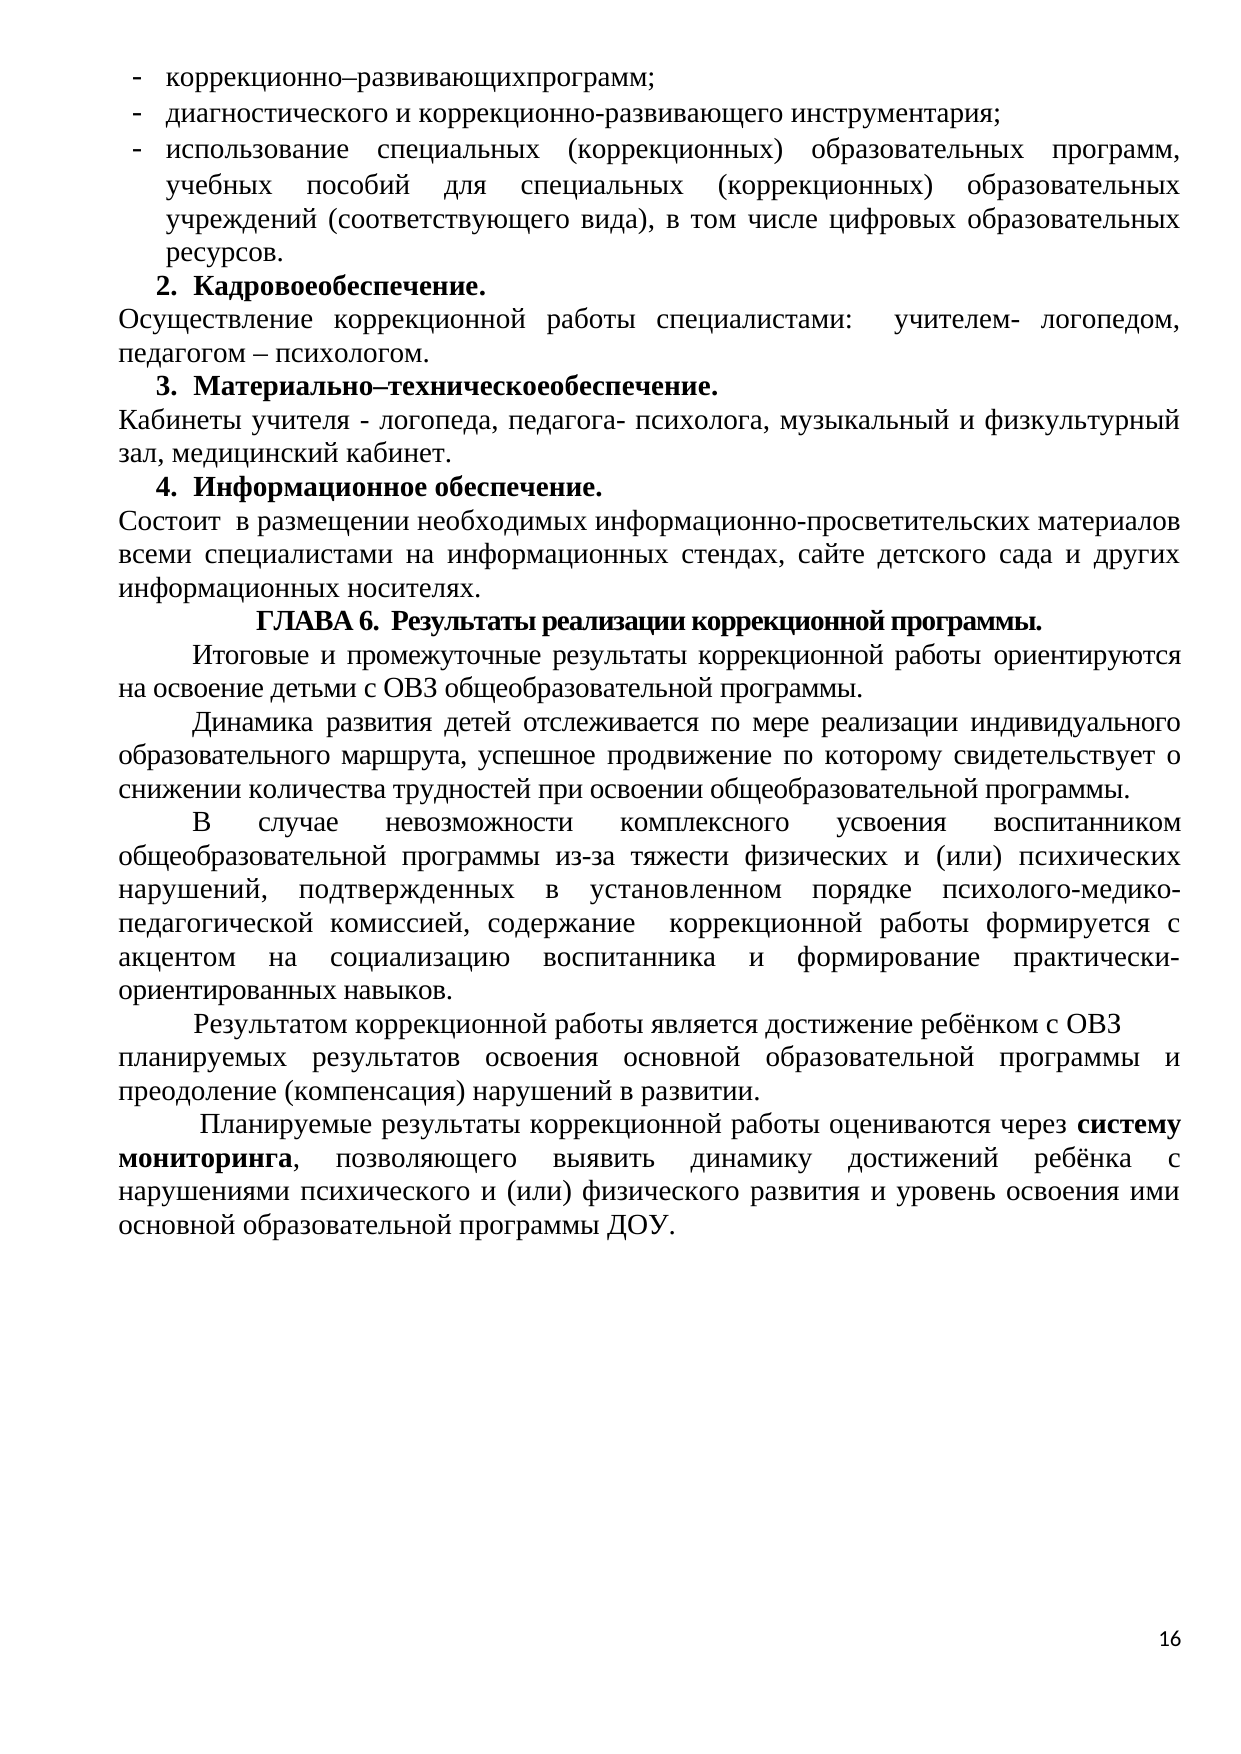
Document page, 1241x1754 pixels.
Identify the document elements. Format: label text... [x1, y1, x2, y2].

list Информационное обеспечение. [156, 469, 1181, 503]
text В случае невозможности комплексного усвоения воспитанником общеобразовательной программы из-за тяжести физических и (или) психических нарушений, подтвержденных в установленном порядке психолого-медико-педагогической комиссией, содержание коррекционной работы формируется с акцентом на социализацию воспитанника и формирование практически-ориентированных навыков. [118, 804, 1181, 1006]
text Осуществление коррекционной работы специалистами: учителем- логопедом, педагогом – психологом. [118, 301, 1181, 368]
text ГЛАВА 6. Результаты реализации коррекционной программы. [118, 603, 1181, 637]
text Динамика развития детей отслеживается по мере реализации индивидуального образовательного маршрута, успешное продвижение по которому свидетельствует о снижении количества трудностей при освоении общеобразовательной программы. [118, 704, 1181, 804]
text Результатом коррекционной работы является достижение ребёнком с ОВЗ [193, 1006, 1181, 1039]
text планируемых результатов освоения основной образовательной программы и преодоление (компенсация) нарушений в развитии. [118, 1039, 1181, 1106]
text Планируемые результаты коррекционной работы оцениваются через систему мониторинга, позволяющего выявить динамику достижений ребёнка с нарушениями психического и (или) физического развития и уровень освоения ими основной образовательной программы ДОУ. [118, 1106, 1181, 1241]
text Состоит в размещении необходимых информационно-просветительских материалов всеми специалистами на информационных стендах, сайте детского сада и других информационных носителях. [118, 503, 1181, 603]
text Итоговые и промежуточные результаты коррекционной работы ориентируются на освоение детьми с ОВЗ общеобразовательной программы. [118, 637, 1181, 704]
list Кадровоеобеспечение. [156, 268, 1181, 301]
list коррекционно–развивающихпрограмм; [128, 59, 1181, 95]
text Кабинеты учителя - логопеда, педагога- психолога, музыкальный и физкультурный зал, медицинский кабинет. [118, 402, 1181, 469]
list диагностического и коррекционно-развивающего инструментария; [128, 95, 1181, 131]
list Материально–техническоеобеспечение. [156, 368, 1181, 402]
list использование специальных (коррекционных) образовательных программ, учебных пособий для специальных (коррекционных) образовательных учреждений (соответствующего вида), в том числе цифровых образовательных ресурсов. [128, 131, 1181, 268]
